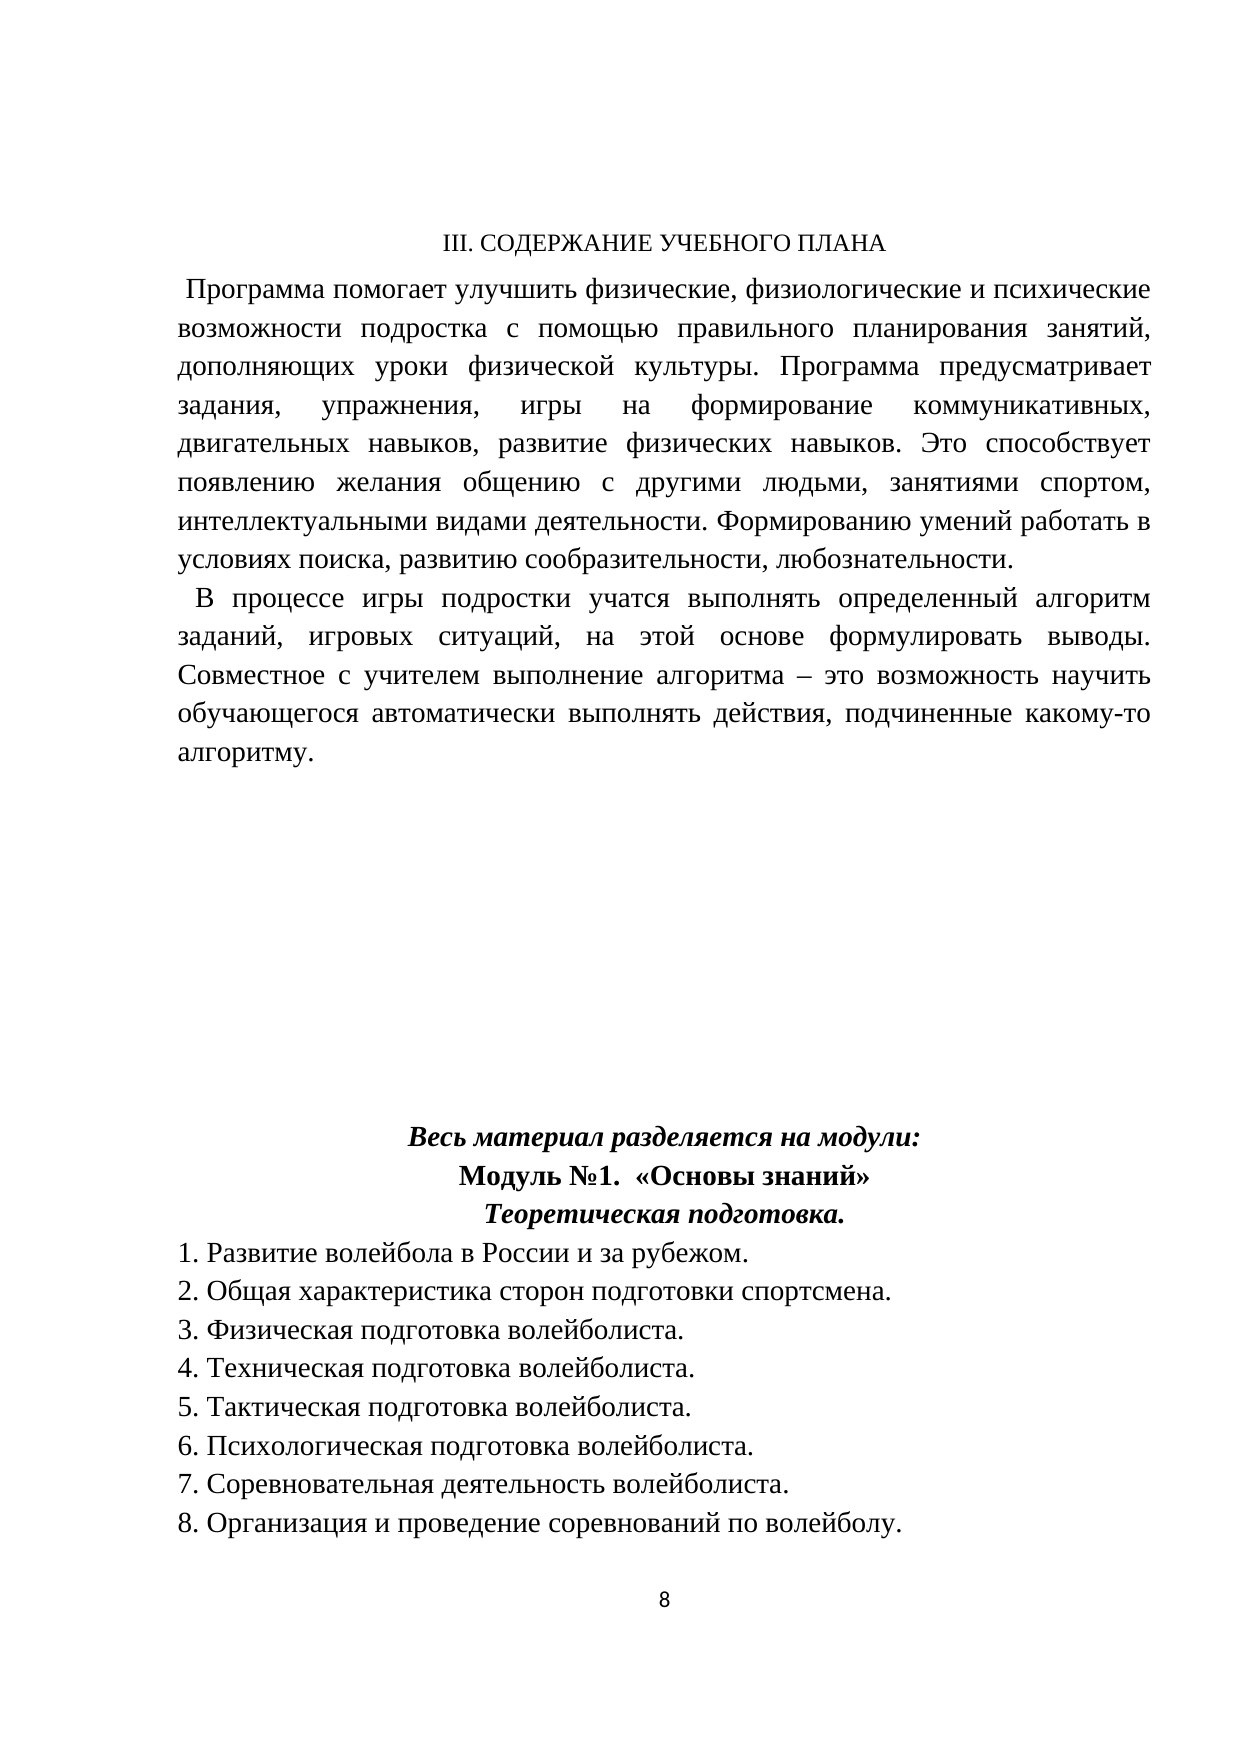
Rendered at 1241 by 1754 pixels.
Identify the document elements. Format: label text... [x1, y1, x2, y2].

text III. СОДЕРЖАНИЕ УЧЕБНОГО ПЛАНА [177, 228, 1152, 257]
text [177, 1235, 1152, 1538]
text Весь материал разделяется на модули: [177, 1119, 1152, 1153]
text Модуль №1. «Основы знаний» [177, 1158, 1152, 1191]
text Теоретическая подготовка. [177, 1196, 1152, 1230]
text В процессе игры подростки учатся выполнять определенный алгоритм заданий, игровых ситуаций, на этой основе формулировать выводы. Совместное с учителем выполнение алгоритма – это возможность научить обучающегося автоматически выполнять действия, подчиненные какому-то алгоритму. [177, 580, 1152, 767]
text Программа помогает улучшить физические, физиологические и психические возможности подростка с помощью правильного планирования занятий, дополняющих уроки физической культуры. Программа предусматривает задания, упражнения, игры на формирование коммуникативных, двигательных навыков, развитие физических навыков. Это способствует появлению желания общению с другими людьми, занятиями спортом, интеллектуальными видами деятельности. Формированию умений работать в условиях поиска, развитию сообразительности, любознательности. [177, 271, 1152, 575]
